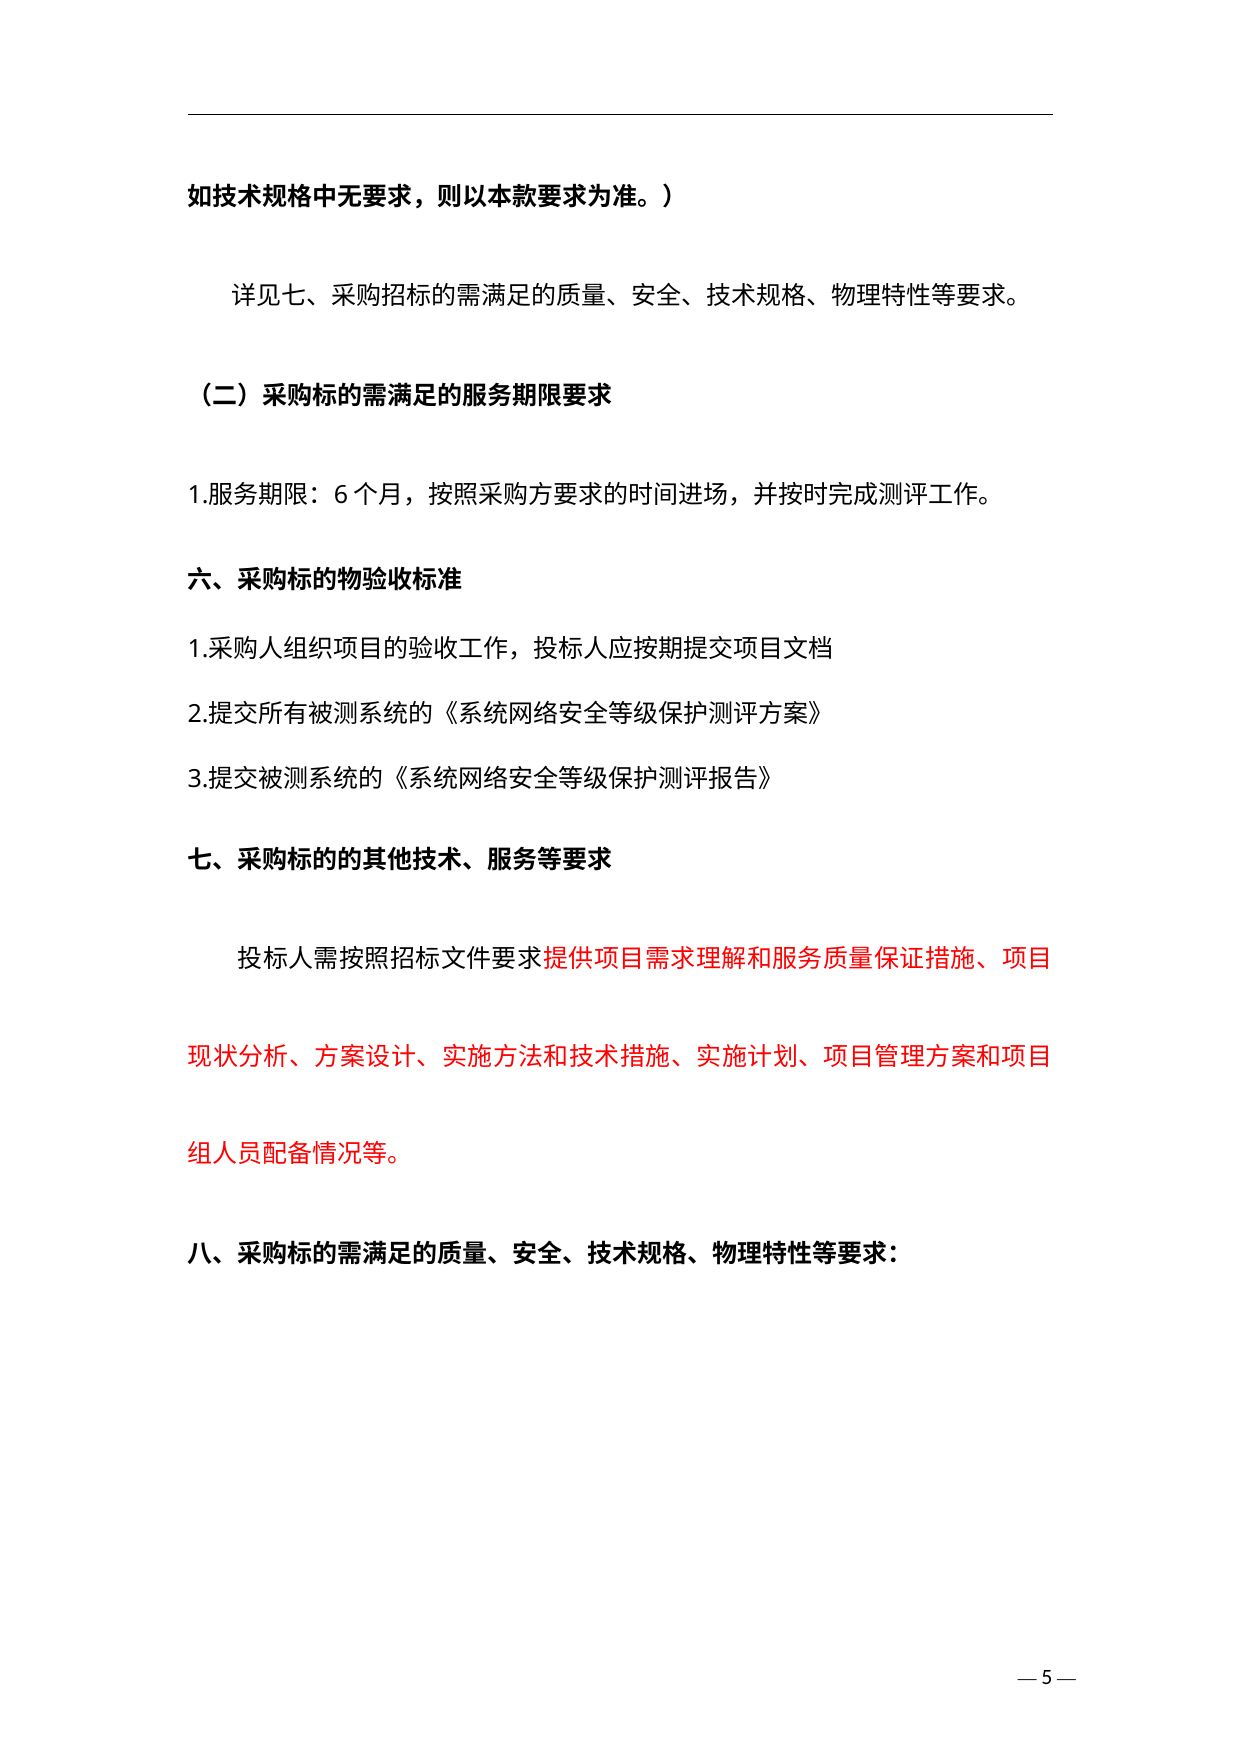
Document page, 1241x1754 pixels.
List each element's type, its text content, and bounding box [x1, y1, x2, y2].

text 七、采购标的的其他技术、服务等要求 [187, 825, 1053, 890]
text 详见七、采购招标的需满足的质量、安全、技术规格、物理特性等要求。 [231, 261, 1053, 326]
text 3.提交被测系统的《系统网络安全等级保护测评报告》 [187, 744, 1053, 809]
text 2.提交所有被测系统的《系统网络安全等级保护测评方案》 [187, 679, 1053, 744]
text 1.服务期限：6个月，按照采购方要求的时间进场，并按时完成测评工作。 [187, 460, 1053, 525]
text 投标人需按照招标文件要求提供项目需求理解和服务质量保证措施、项目现状分析、方案设计、实施方法和技术措施、实施计划、项目管理方案和项目组人员配备情况等。 [187, 924, 1053, 1184]
text 八、采购标的需满足的质量、安全、技术规格、物理特性等要求： [187, 1219, 1053, 1284]
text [187, 162, 1053, 227]
text 六、采购标的物验收标准 [187, 559, 1053, 596]
text 1.采购人组织项目的验收工作，投标人应按期提交项目文档 [187, 614, 1053, 679]
text （二）采购标的需满足的服务期限要求 [187, 361, 1053, 426]
